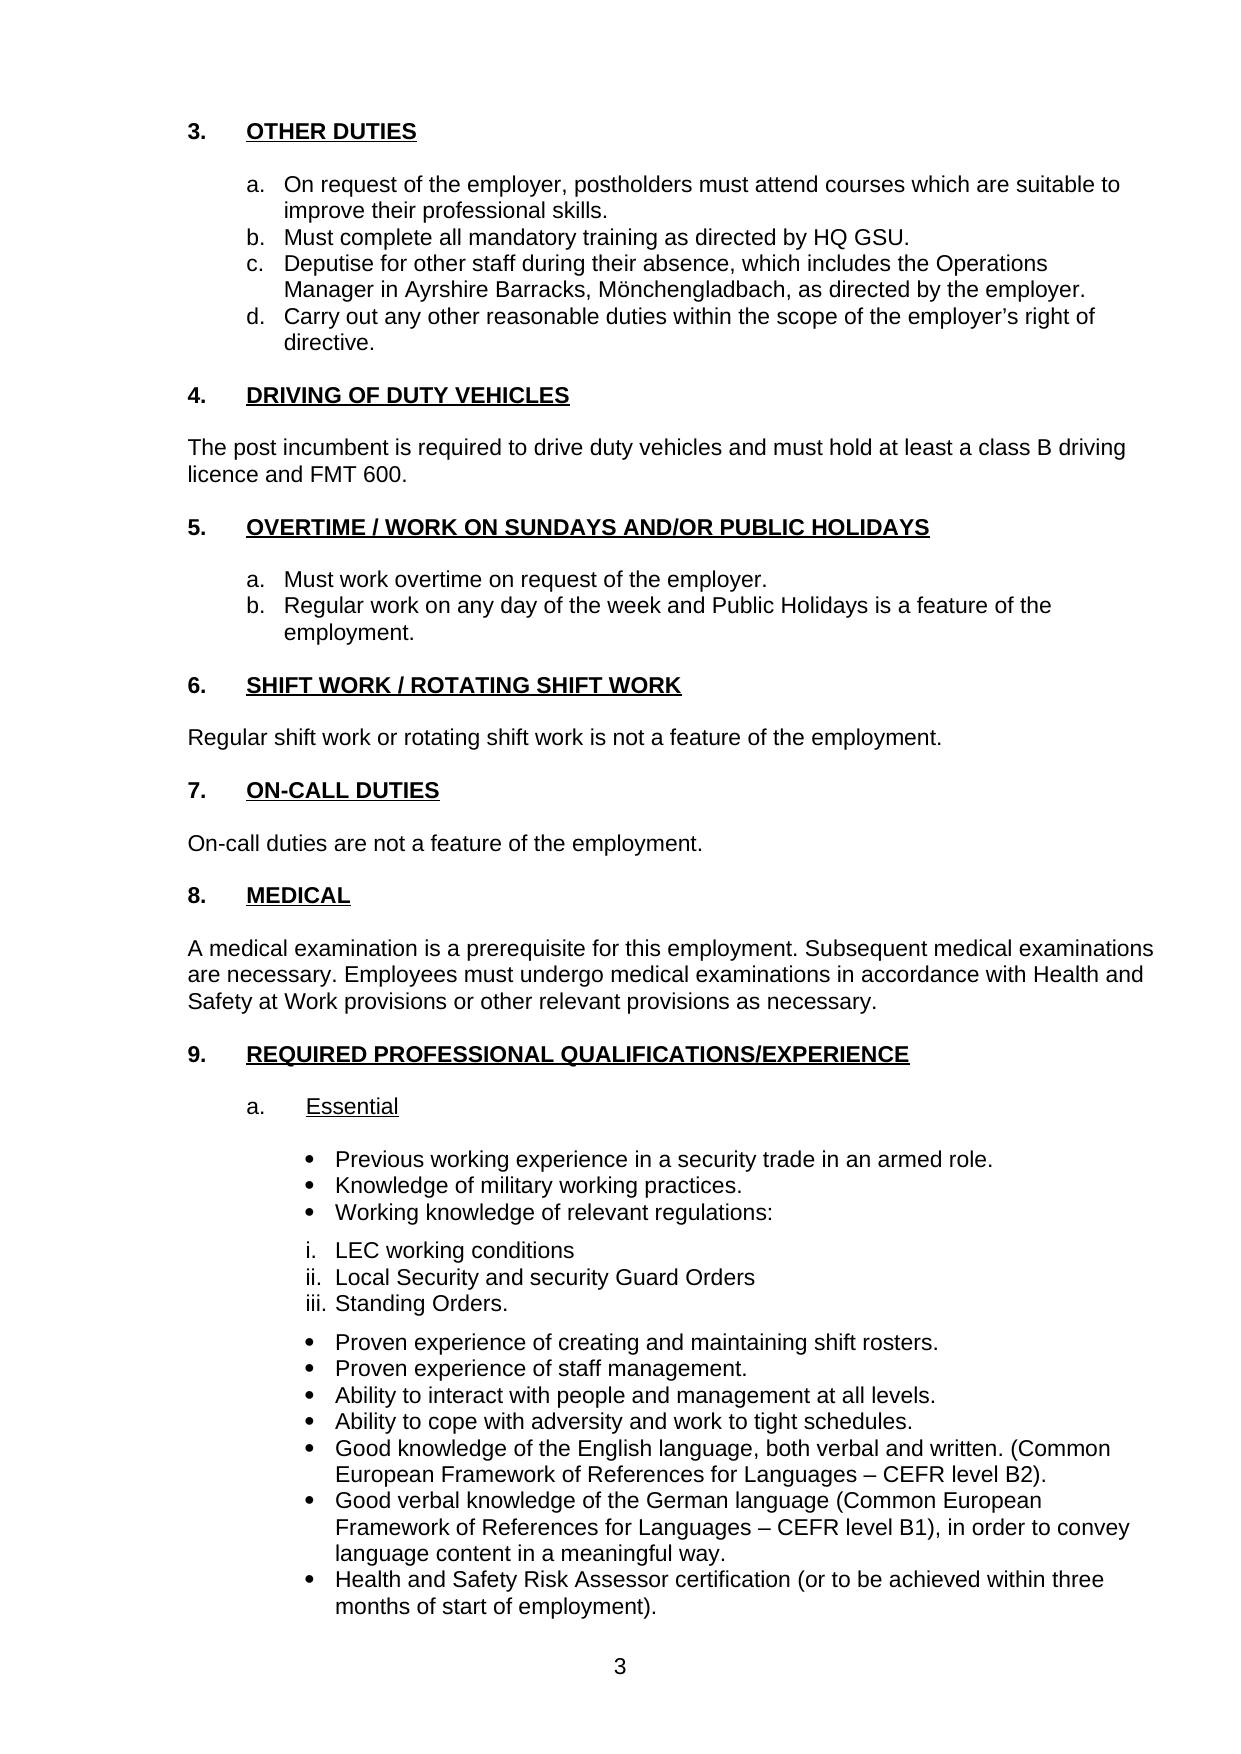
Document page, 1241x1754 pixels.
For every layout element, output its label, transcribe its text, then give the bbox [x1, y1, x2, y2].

list Proven experience of creating and maintaining shift rosters. [305, 1329, 1132, 1355]
text The post incumbent is required to drive duty vehicles and must hold at least a class B driving licence and FMT 600. [187, 434, 1132, 487]
list Local Security and security Guard Orders [305, 1264, 1132, 1290]
list Working knowledge of relevant regulations: [305, 1199, 1132, 1225]
list Regular work on any day of the week and Public Holidays is a feature of the employment. [246, 592, 1132, 645]
list LEC working conditions [305, 1237, 1132, 1264]
list Previous working experience in a security trade in an armed role. [305, 1146, 1132, 1172]
text 7. ON-CALL DUTIES [187, 777, 1053, 803]
text 6. SHIFT WORK / ROTATING SHIFT WORK [187, 672, 1053, 698]
text On-call duties are not a feature of the employment. [187, 830, 1053, 856]
list Carry out any other reasonable duties within the scope of the employer’s right of directive. [246, 303, 1132, 355]
list Must work overtime on request of the employer. [246, 566, 1132, 592]
list Good verbal knowledge of the German language (Common European Framework of References for Languages – CEFR level B1), in order to convey language content in a meaningful way. [305, 1487, 1132, 1566]
list Ability to interact with people and management at all levels. [305, 1382, 1132, 1408]
list Ability to cope with adversity and work to tight schedules. [305, 1408, 1132, 1434]
list Deputise for other staff during their absence, which includes the Operations Manager in Ayrshire Barracks, Mönchengladbach, as directed by the employer. [246, 250, 1132, 303]
text 8. MEDICAL [187, 882, 1053, 909]
text 3. OTHER DUTIES [187, 118, 1053, 144]
list Knowledge of military working practices. [305, 1172, 1132, 1199]
text Regular shift work or rotating shift work is not a feature of the employment. [187, 724, 1053, 751]
title Health and Safety Risk Assessor certification (or to be achieved within three months of start of employment). [305, 1566, 1132, 1619]
list On request of the employer, postholders must attend courses which are suitable to improve their professional skills. [246, 171, 1132, 223]
list Proven experience of staff management. [305, 1355, 1132, 1382]
text 4. DRIVING OF DUTY VEHICLES [187, 382, 1053, 408]
list Good knowledge of the English language, both verbal and written. (Common European Framework of References for Languages – CEFR level B2). [305, 1434, 1132, 1487]
list Must complete all mandatory training as directed by HQ GSU. [246, 223, 1132, 250]
text 9. REQUIRED PROFESSIONAL QUALIFICATIONS/EXPERIENCE [187, 1041, 1053, 1067]
list Standing Orders. [305, 1290, 1132, 1317]
list Essential [246, 1093, 1053, 1119]
text 5. OVERTIME / WORK ON SUNDAYS AND/OR PUBLIC HOLIDAYS [187, 513, 1053, 540]
text A medical examination is a prerequisite for this employment. Subsequent medical examinations are necessary. Employees must undergo medical examinations in accordance with Health and Safety at Work provisions or other relevant provisions as necessary. [187, 935, 1162, 1014]
